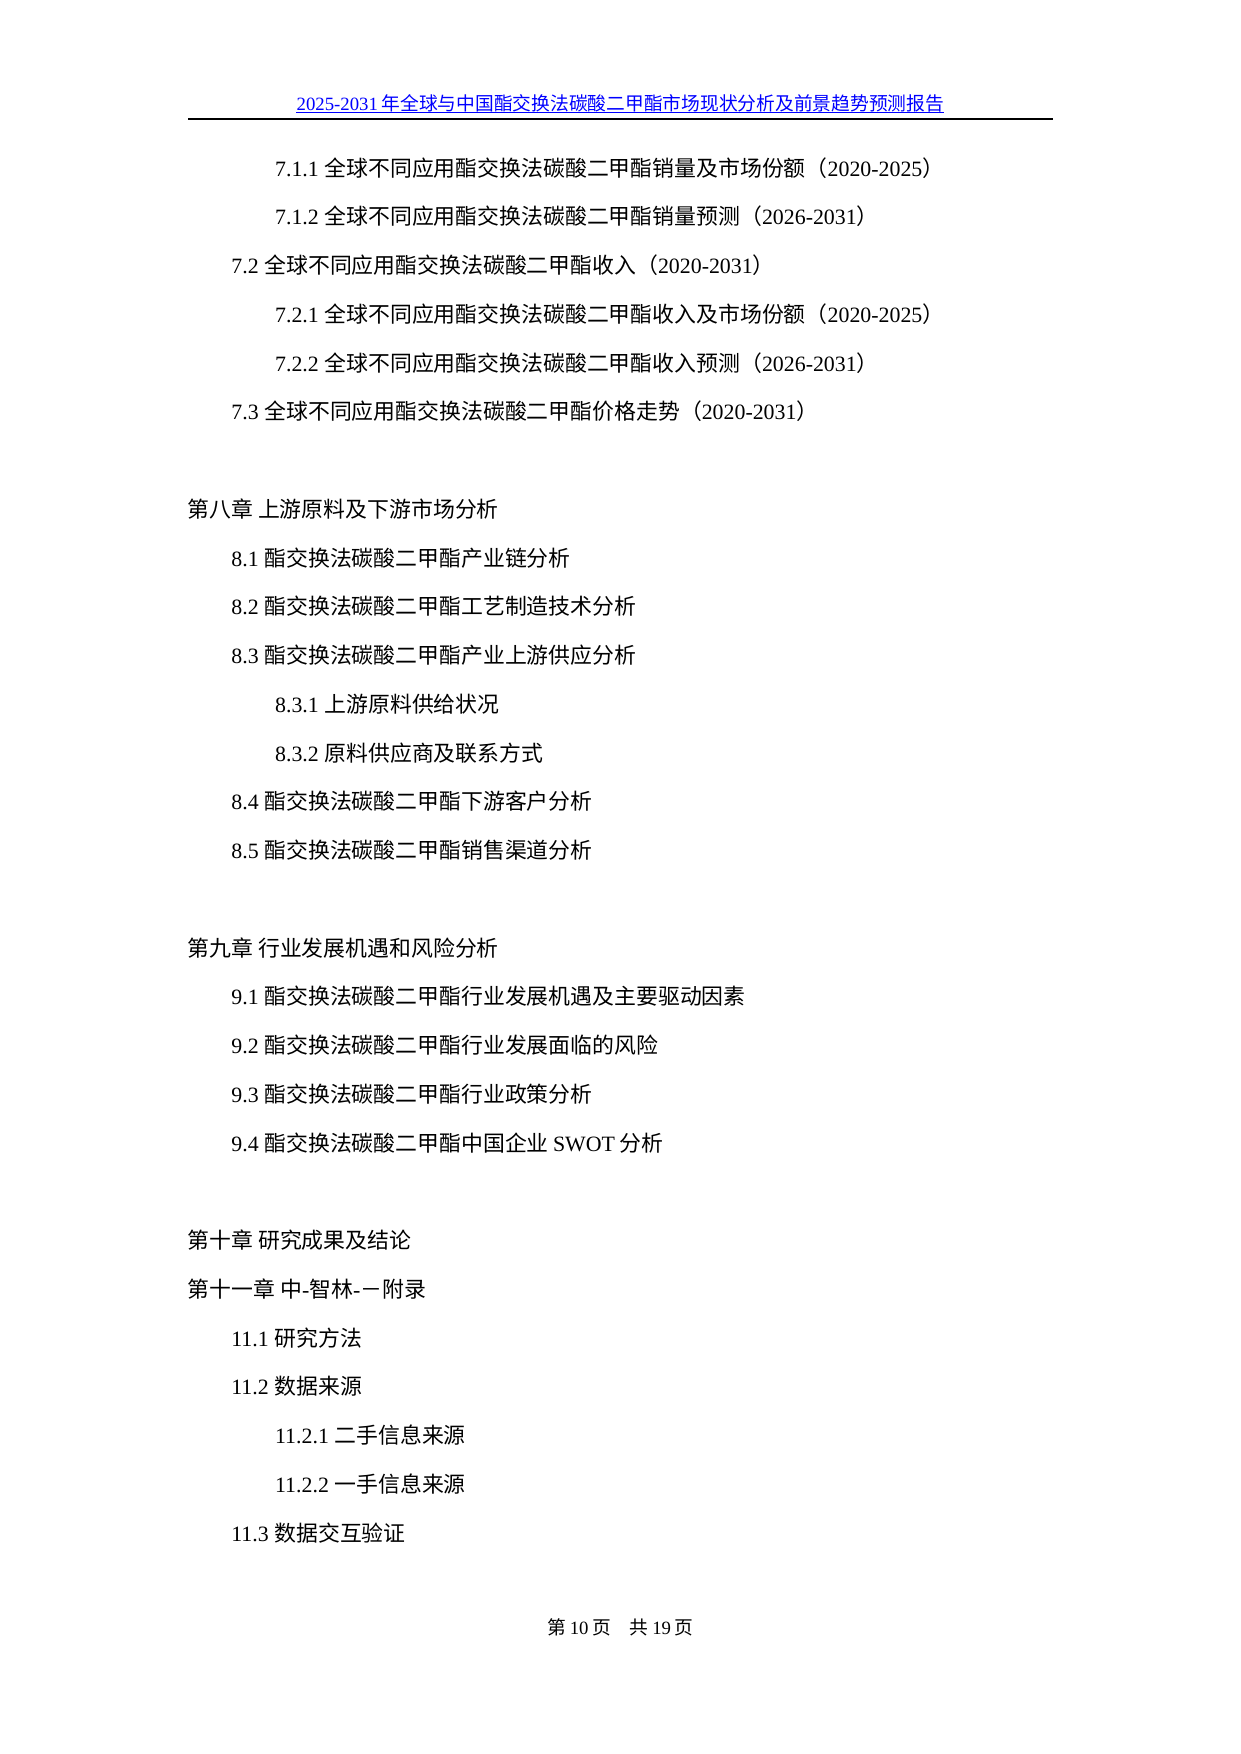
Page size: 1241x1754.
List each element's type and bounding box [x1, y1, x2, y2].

text [187, 150, 1053, 1548]
